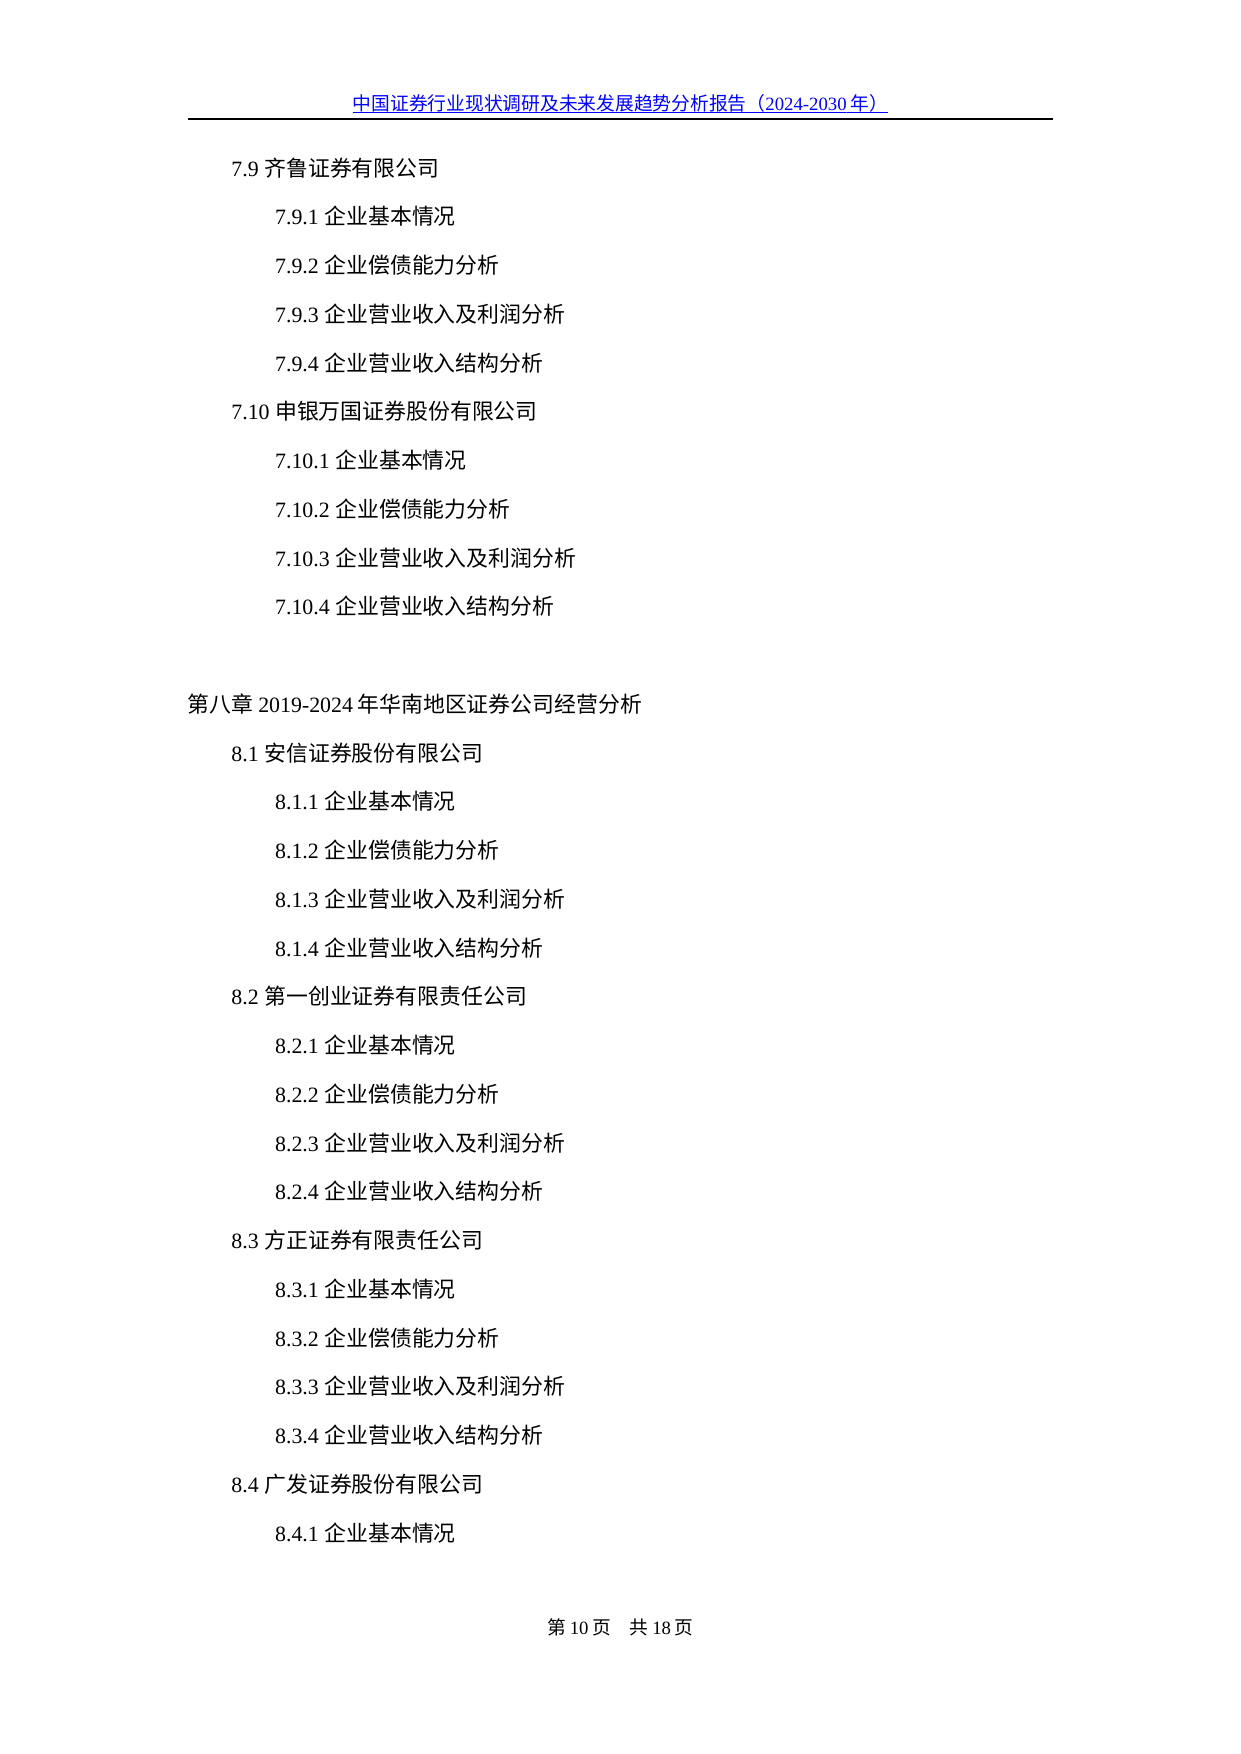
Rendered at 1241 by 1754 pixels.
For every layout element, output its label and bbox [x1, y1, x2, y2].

text [187, 150, 1053, 1548]
